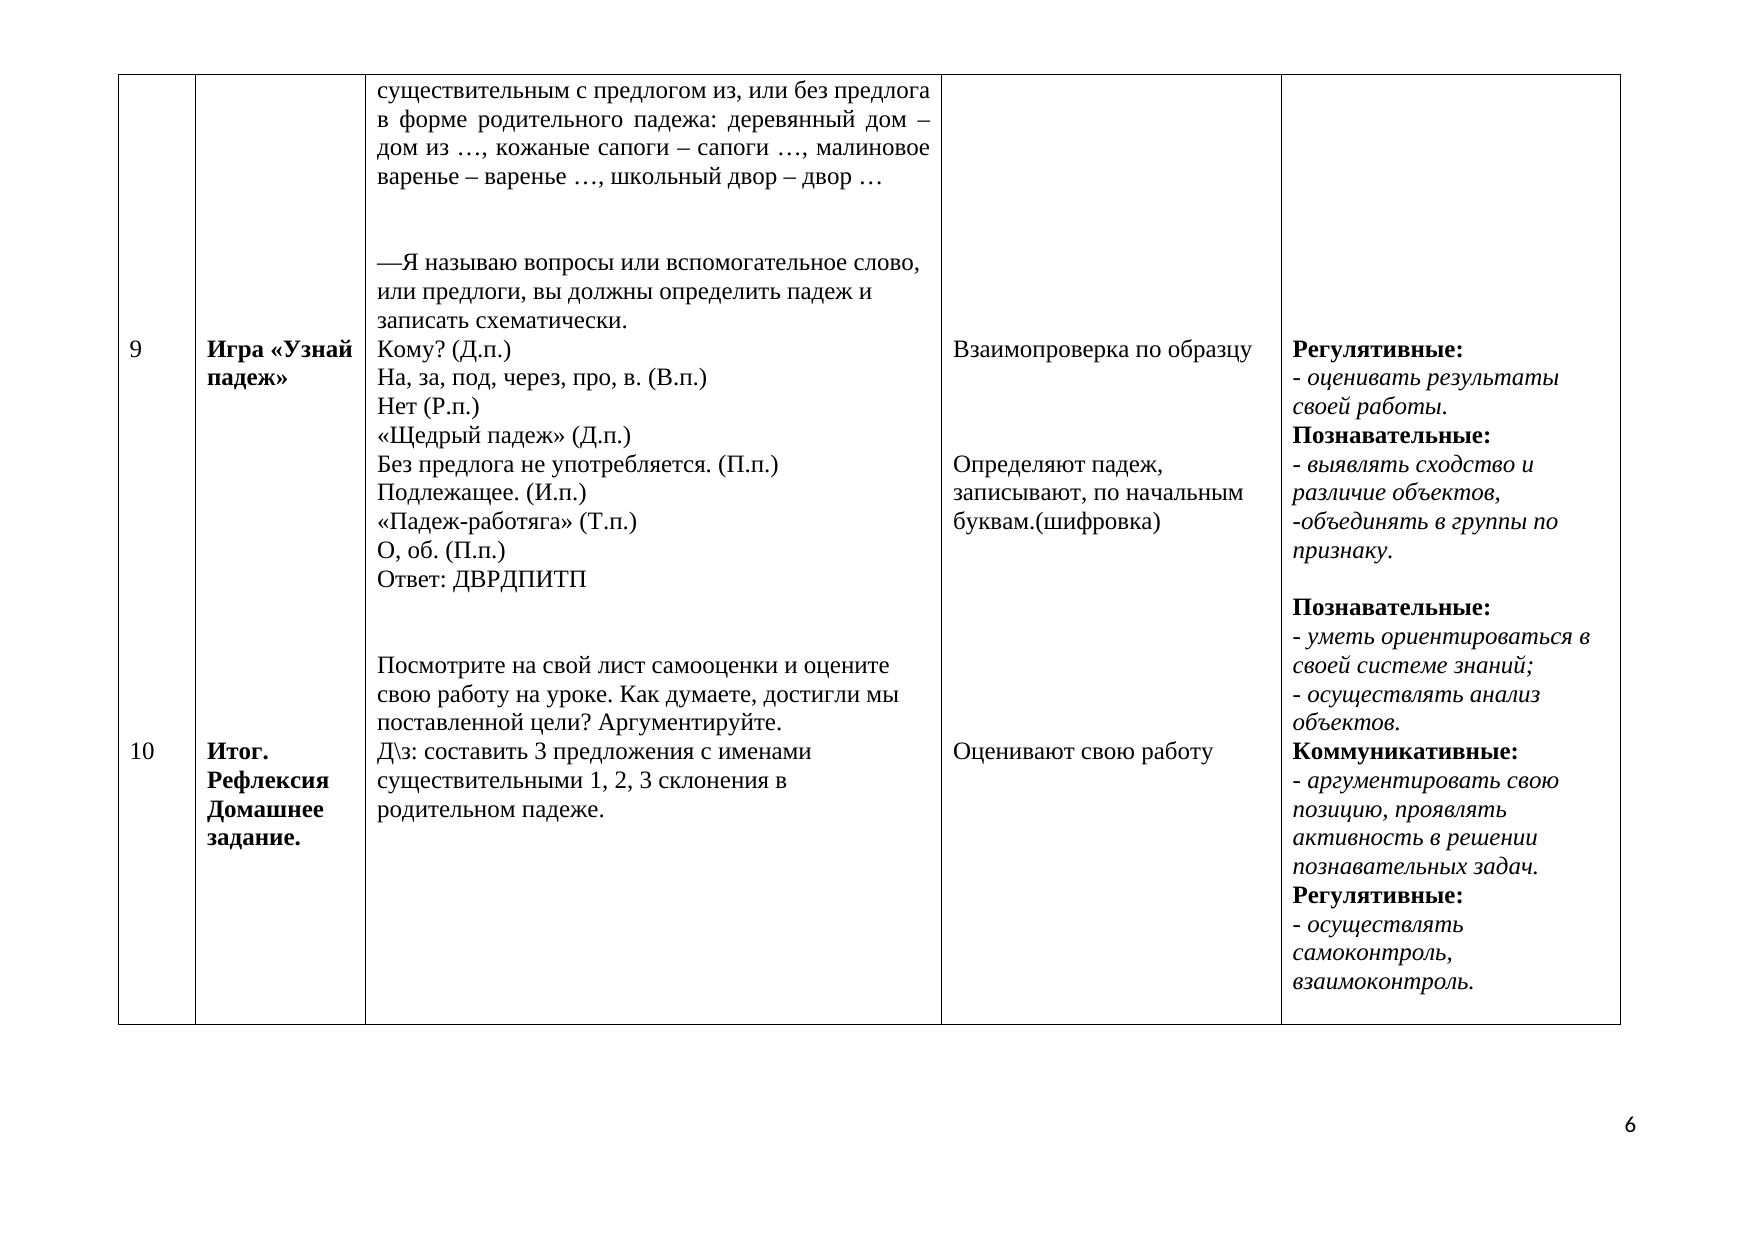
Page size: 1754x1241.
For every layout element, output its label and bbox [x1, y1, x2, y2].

table_cell [119, 75, 195, 1024]
table_cell [1282, 75, 1620, 1024]
table_cell [942, 75, 1281, 1024]
table_cell [366, 75, 941, 1024]
table_cell [196, 75, 365, 1024]
